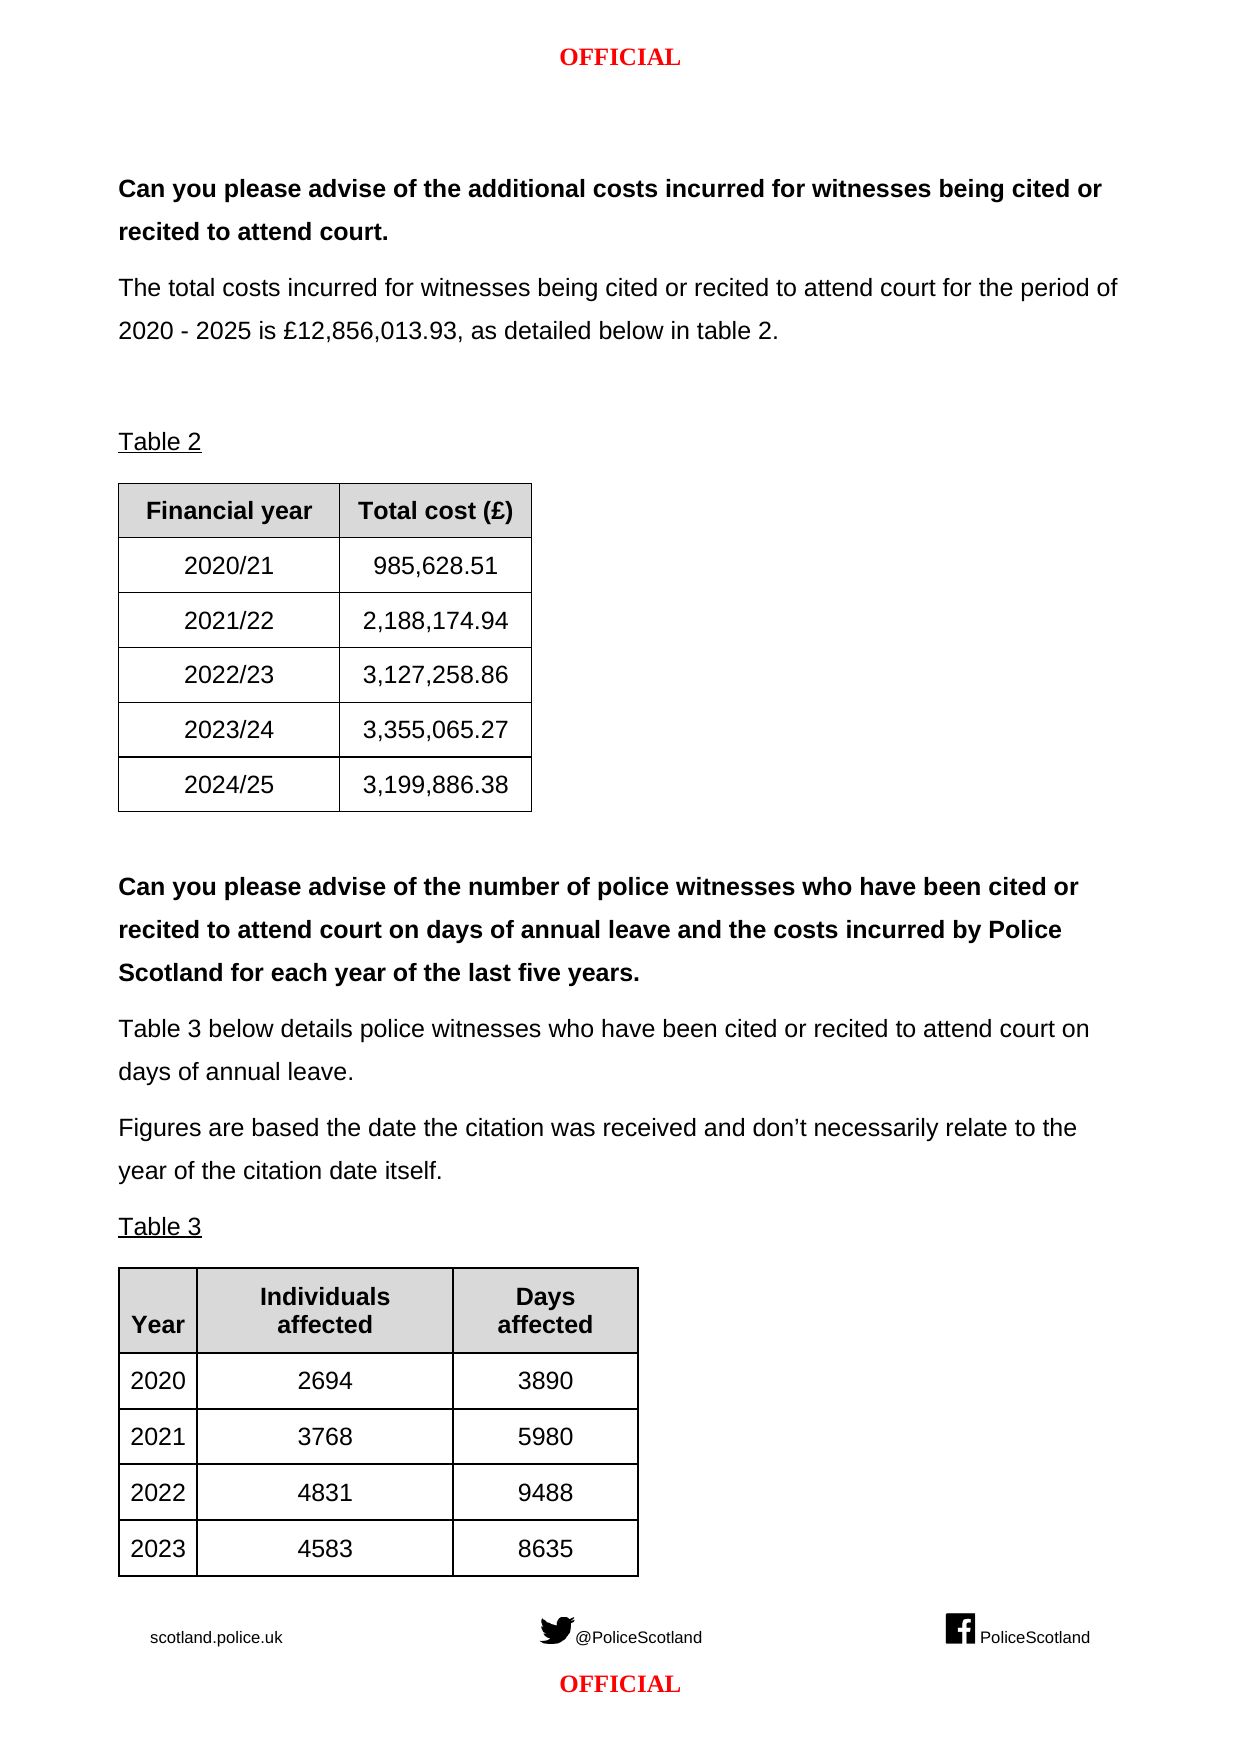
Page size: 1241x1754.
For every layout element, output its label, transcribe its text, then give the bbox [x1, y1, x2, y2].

table_cell 3890 [454, 1354, 637, 1407]
table_header Total cost (£) [340, 484, 531, 537]
table_cell 2020 [120, 1354, 196, 1407]
text Table 3 below details police witnesses who have been cited or recited to attend court on days of annual leave. [118, 1014, 1122, 1086]
table_cell 2021/22 [119, 593, 339, 647]
table_cell 2022/23 [119, 648, 339, 702]
subtitle Can you please advise of the number of police witnesses who have been cited or recited to attend court on days of annual leave and the costs incurred by Police Scotland for each year of the last five years. [118, 872, 1122, 987]
table_cell 2021 [120, 1410, 196, 1463]
table_cell 2694 [198, 1354, 452, 1407]
table_cell 4583 [198, 1521, 452, 1575]
table_cell 4831 [198, 1465, 452, 1519]
table_header Days affected [454, 1269, 637, 1352]
text Table 3 [118, 1211, 1122, 1240]
table_header Individuals affected [198, 1269, 452, 1352]
table_cell 2,188,174.94 [340, 593, 531, 647]
table_cell 9488 [454, 1465, 637, 1519]
table_cell 3,127,258.86 [340, 648, 531, 702]
text The total costs incurred for witnesses being cited or recited to attend court for the period of 2020 - 2025 is £12,856,013.93, as detailed below in table 2. [118, 272, 1122, 344]
picture [945, 1613, 976, 1644]
picture [538, 1617, 575, 1644]
table_header Financial year [119, 484, 339, 537]
table_cell 3,355,065.27 [340, 703, 531, 756]
table_header Year [120, 1269, 196, 1352]
table_cell 3,199,886.38 [340, 758, 531, 811]
table_cell 3768 [198, 1410, 452, 1463]
table_cell 2022 [120, 1465, 196, 1519]
table_cell 8635 [454, 1521, 637, 1575]
table_cell 2020/21 [119, 538, 339, 592]
subtitle Can you please advise of the additional costs incurred for witnesses being cited or recited to attend court. [118, 174, 1122, 246]
table_cell 985,628.51 [340, 538, 531, 592]
table_cell 5980 [454, 1410, 637, 1463]
text Table 2 [118, 427, 1122, 456]
text Figures are based the date the citation was received and don’t necessarily relate to the year of the citation date itself. [118, 1113, 1122, 1184]
table_cell 2023 [120, 1521, 196, 1575]
table_cell 2024/25 [119, 758, 339, 811]
table_cell 2023/24 [119, 703, 339, 756]
